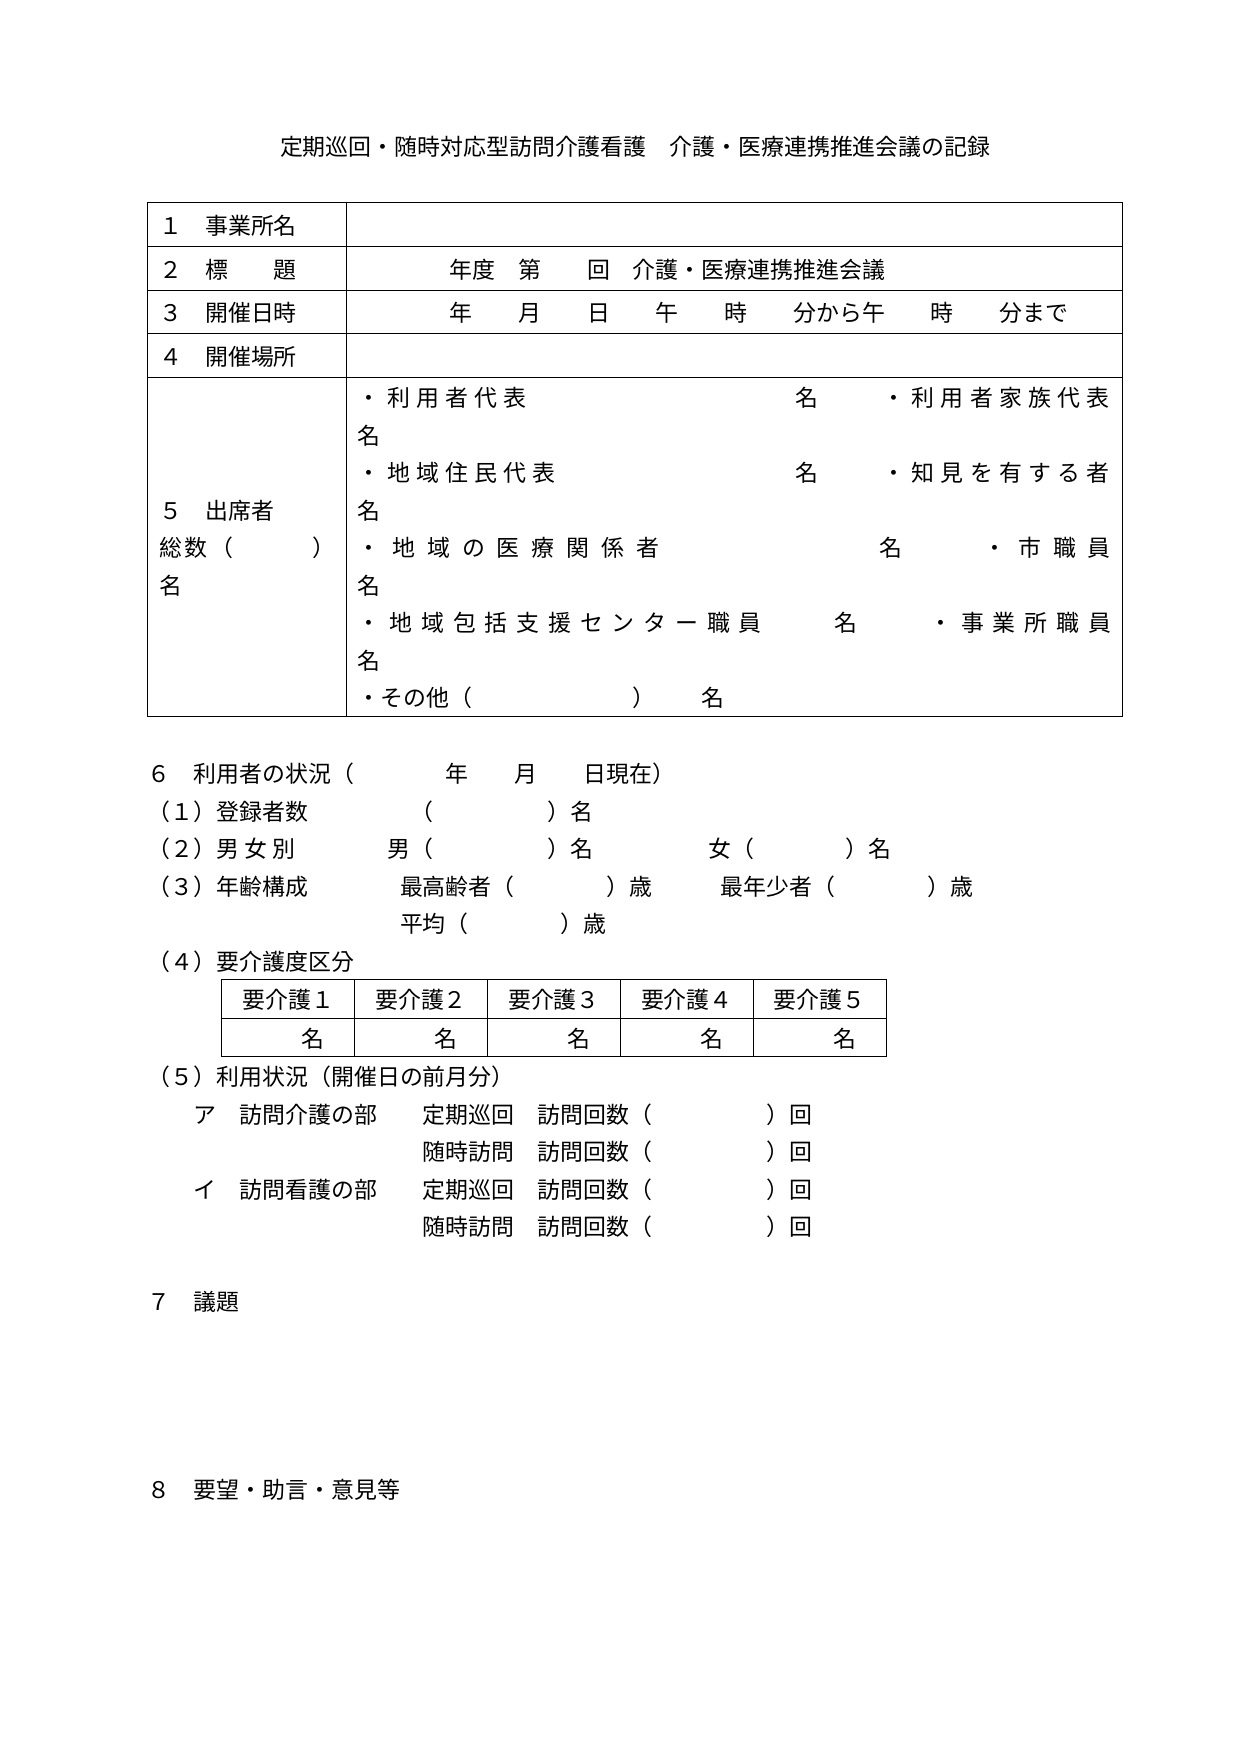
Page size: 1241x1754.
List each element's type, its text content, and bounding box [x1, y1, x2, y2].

table_cell 名 [754, 1019, 886, 1056]
table_cell 年度 第 回 介護・医療連携推進会議 [347, 247, 1122, 289]
text 平均（ ）歳 [148, 904, 1122, 942]
table_header 要介護５ [754, 980, 886, 1018]
table_header 要介護４ [621, 980, 753, 1018]
text （５）利用状況（開催日の前月分） [148, 1057, 1122, 1095]
text （３）年齢構成 最高齢者（ ）歳 最年少者（ ）歳 [148, 867, 1122, 904]
text ８ 要望・助言・意見等 [148, 1470, 1122, 1507]
table_cell ４ 開催場所 [148, 334, 346, 377]
table_cell 名 [355, 1019, 487, 1056]
table_header [347, 203, 1122, 246]
text ア 訪問介護の部 定期巡回 訪問回数（ ）回 [148, 1095, 1122, 1132]
text （４）要介護度区分 [148, 942, 1122, 979]
text ６ 利用者の状況（ 年 月 日現在） [148, 754, 1122, 792]
table_cell 名 [621, 1019, 753, 1056]
table_cell 名 [222, 1019, 354, 1056]
table_header １ 事業所名 [148, 203, 346, 246]
text イ 訪問看護の部 定期巡回 訪問回数（ ）回 [148, 1170, 1122, 1207]
table_header 要介護１ [222, 980, 354, 1018]
table_cell 名 [488, 1019, 620, 1056]
text （１）登録者数 （ ）名 [148, 792, 1122, 829]
text 定期巡回・随時対応型訪問介護看護 介護・医療連携推進会議の記録 [148, 127, 1122, 164]
table_header 要介護３ [488, 980, 620, 1018]
text （２）男 女 別 男（ ）名 女（ ）名 [148, 829, 1122, 867]
table_cell ５ 出席者 総数（ ）名 [148, 378, 346, 716]
text 随時訪問 訪問回数（ ）回 [148, 1132, 1122, 1170]
text ７ 議題 [148, 1282, 1122, 1320]
table_cell ２ 標 題 [148, 247, 346, 289]
text 随時訪問 訪問回数（ ）回 [148, 1207, 1122, 1245]
table_cell ３ 開催日時 [148, 291, 346, 333]
table_cell [347, 334, 1122, 377]
table_cell ・利用者代表 名 ・利用者家族代表 名 ・地域住民代表 名 ・知見を有する者 名 ・地域の医療関係者 名 ・市職員 名 ・地域包括支援センター職員 名 ・事業所職員 名 ・その他（ ） 名 [347, 378, 1122, 716]
table_header 要介護２ [355, 980, 487, 1018]
table_cell 年 月 日 午 時 分から午 時 分まで [347, 291, 1122, 333]
